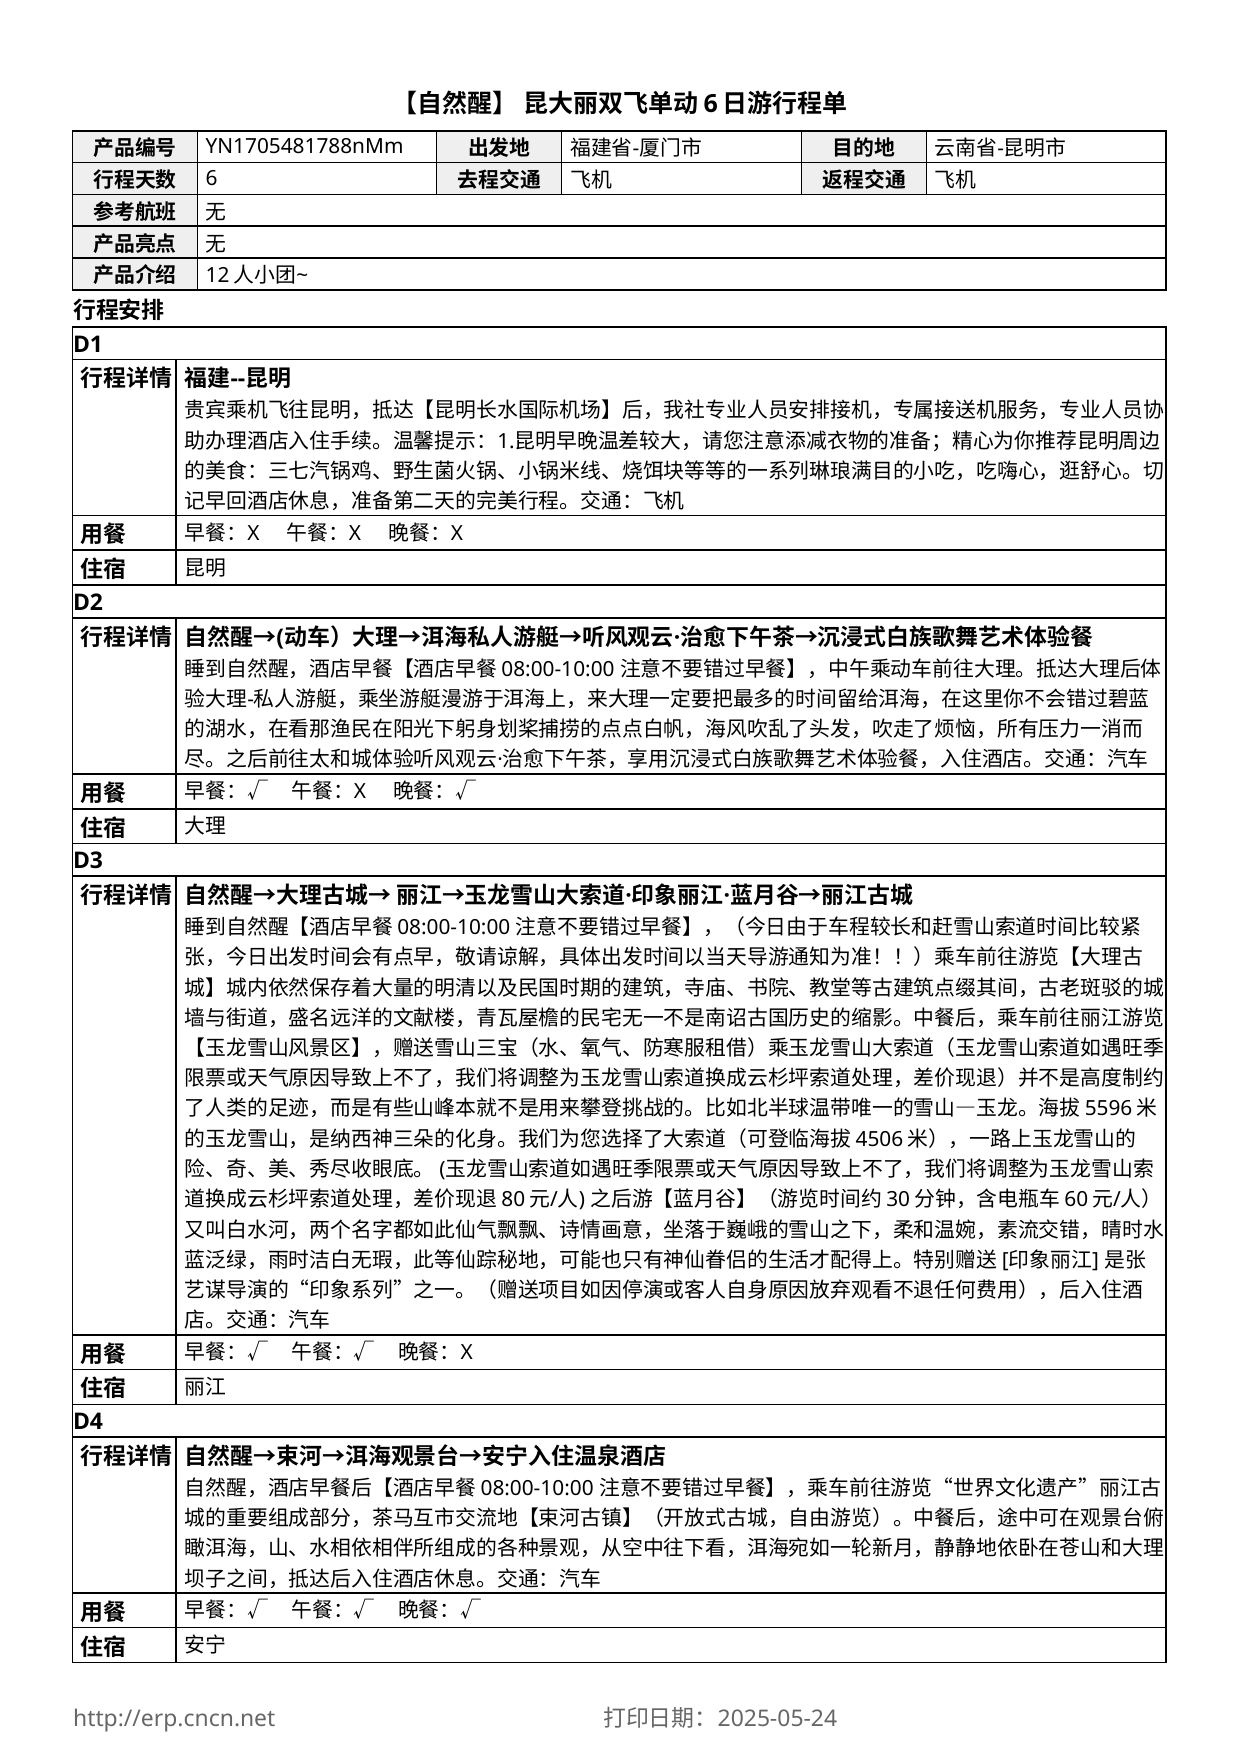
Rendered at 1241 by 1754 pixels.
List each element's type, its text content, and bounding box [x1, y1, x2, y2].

table_cell 产品亮点 [73, 227, 197, 257]
table_cell 飞机 [927, 163, 1165, 194]
table_cell 早餐：X 午餐：X 晚餐：X [177, 516, 1165, 549]
table_cell 行程详情 [73, 619, 175, 773]
table_cell 行程天数 [73, 163, 197, 194]
table_cell 住宿 [73, 1370, 175, 1403]
table_cell 早餐：√ 午餐：√ 晚餐：√ [177, 1594, 1165, 1627]
text 行程安排 [73, 292, 1167, 325]
table_header 福建省-厦门市 [562, 132, 801, 162]
table_header 产品编号 [73, 132, 197, 162]
table_cell 飞机 [562, 163, 801, 194]
table_cell 6 [198, 163, 436, 194]
table_cell 用餐 [73, 1594, 175, 1627]
table_header 目的地 [802, 132, 926, 162]
table_cell 行程详情 [73, 1438, 175, 1592]
table_cell 行程详情 [73, 877, 175, 1334]
table_cell 参考航班 [73, 195, 197, 225]
table_cell 住宿 [73, 810, 175, 843]
table_cell 安宁 [177, 1628, 1165, 1662]
table_cell 早餐：√ 午餐：√ 晚餐：X [177, 1336, 1165, 1369]
table_header 云南省-昆明市 [927, 132, 1165, 162]
table_cell 产品介绍 [73, 259, 197, 289]
table_cell 福建--昆明 贵宾乘机飞往昆明，抵达【昆明长水国际机场】后，我社专业人员安排接机，专属接送机服务，专业人员协助办理酒店入住手续。 [177, 360, 1165, 514]
table_cell D4 [73, 1405, 1165, 1436]
table_cell 昆明 [177, 551, 1165, 584]
table_cell 12人小团~ [198, 259, 1165, 289]
table_cell 自然醒→(动车）大理→洱海私人游艇→听风观云·治愈下午茶→沉浸式白族歌舞艺术体验餐 睡到自然醒，酒店早餐【酒店早餐08:00-10:00 注意不要错过早餐】，中午乘动车前往大理。 [177, 619, 1165, 773]
table_cell 行程详情 [73, 360, 175, 514]
table_cell 丽江 [177, 1370, 1165, 1403]
table_cell 住宿 [73, 551, 175, 584]
table_cell D3 [73, 844, 1165, 875]
text 【自然醒】 昆大丽双飞单动6日游行程单 [73, 83, 1167, 119]
table_cell 大理 [177, 810, 1165, 843]
table_cell 住宿 [73, 1628, 175, 1662]
table_cell 返程交通 [802, 163, 926, 194]
table_header 出发地 [437, 132, 561, 162]
table_cell D2 [73, 586, 1165, 617]
table_cell 去程交通 [437, 163, 561, 194]
table_cell 用餐 [73, 516, 175, 549]
table_header YN1705481788nMm [198, 132, 436, 162]
table_cell 早餐：√ 午餐：X 晚餐：√ [177, 775, 1165, 808]
table_cell 自然醒→束河→洱海观景台→安宁入住温泉酒店 自然醒，酒店早餐后【酒店早餐08:00-10:00 注意不要错过早餐】，乘车前往游览“世界文化遗产”丽江古城的重要组成部分，茶马互市交流地【束河古镇】（开放式古城，自由游览）。中餐后，途中可在观景台俯瞰洱海，山、水相依相伴所组成的各种景观，从空中往下看，洱海宛如一轮新月，静静地依卧在苍山和大理坝子之间，抵达后入住酒店休息。 [177, 1438, 1165, 1592]
table_cell 用餐 [73, 1336, 175, 1369]
table_cell 无 [198, 195, 1165, 225]
table_cell 无 [198, 227, 1165, 257]
table_cell 用餐 [73, 775, 175, 808]
table_header D1 [73, 328, 1165, 359]
table_cell 自然醒→大理古城→ 丽江→玉龙雪山大索道·印象丽江·蓝月谷→丽江古城 睡到自然醒【酒店早餐08:00-10:00 注意不要错过早餐】，（今日由于车程较长和赶雪山索道时间比较紧张，今日出发时间会有点早，敬请谅解，具体出发时间以当天导游通知为准！！）乘车前往游览【大理古城】城内依然保存着大量的明清以及民国时期的建筑，寺庙、书院、教堂等古建筑点缀其间，古老斑驳的城墙与街道，盛名远洋的文献楼，青瓦屋檐的民宅无一不是南诏古国历史的缩影。中餐后，乘车前往丽江游览【玉龙雪山风景区】，赠送雪山三宝（水、氧气、防寒服租借）乘玉龙雪山大索道（玉龙雪山索道如遇旺季限票或天气原因导致上不了，我们将调整为玉龙雪山索道换成云杉坪索道处理，差价现退）并不是高度制约了人类的足迹，而是有些山峰本就不是用来攀登挑战的。比如北半球温带唯一的雪山—玉龙。海拔5596米的玉龙雪山，是纳西神三朵的化身。我们为您选择了大索道（可登临海拔4506米），一路上玉龙雪山的险、奇、美、秀尽收眼底。 (玉龙雪山索道如遇旺季限票或天气原因导致上不了，我们将调整为玉龙雪山索道换成云杉坪索道处理，差价现退80元/人) 之后游【蓝月谷】（游览时间约30分钟，含电瓶车60元/人）又叫白水河，两个名字都如此仙气飘飘、诗情画意，坐落于巍峨的雪山之下，柔和温婉，素流交错，晴时水蓝泛绿，雨时洁白无瑕，此等仙踪秘地，可能也只有神仙眷侣的生活才配得上。特别赠送 [印象丽江] 是张艺谋导演的“印象系列”之一。（赠送项目如因停演或客人自身原因放弃观看不退任何费用），后入住酒店。 [177, 877, 1165, 1334]
